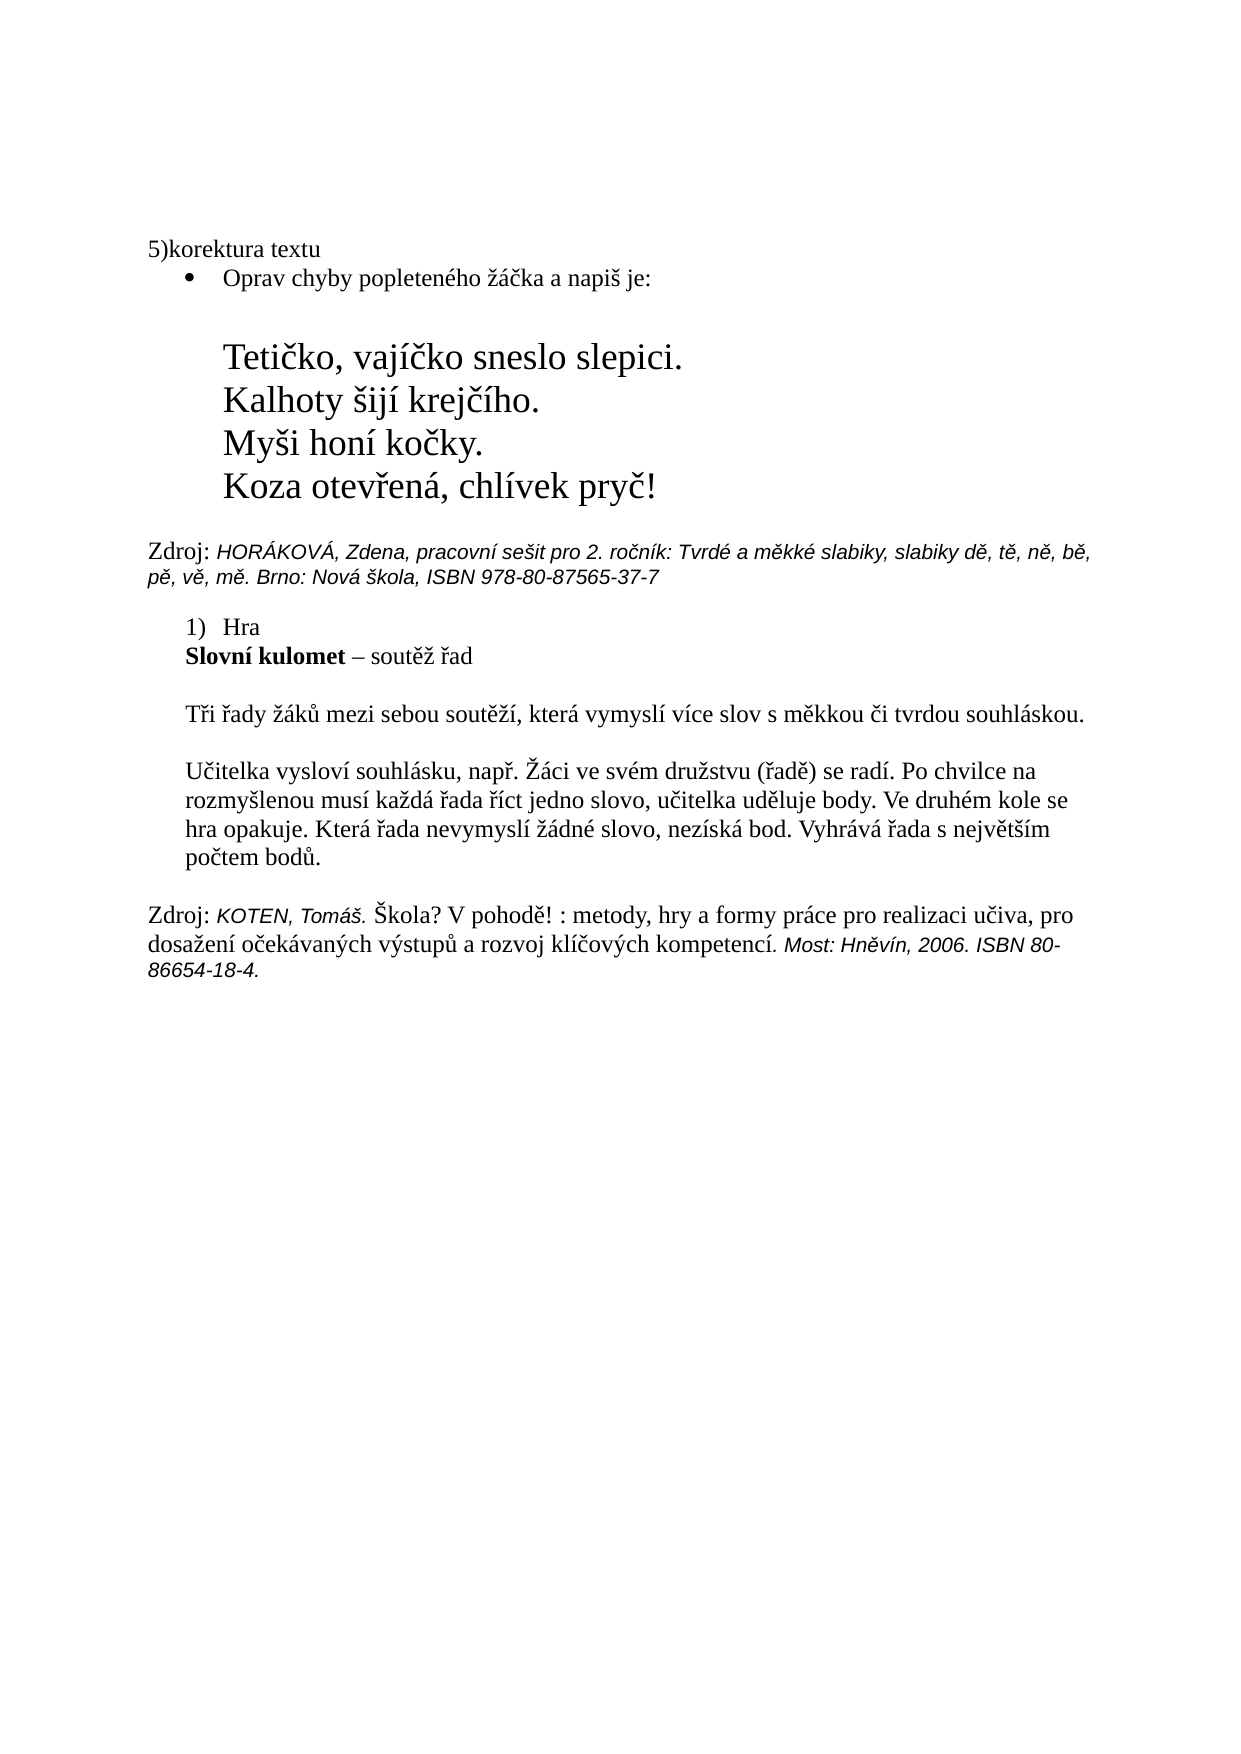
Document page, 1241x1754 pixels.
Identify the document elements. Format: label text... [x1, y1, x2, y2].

list Hra [185, 612, 1093, 641]
text Zdroj: KOTEN, Tomáš. Škola? V pohodě! : metody, hry a formy práce pro realizaci učiva, pro dosažení očekávaných výstupů a rozvoj klíčových kompetencí. Most: Hněvín, 2006. ISBN 80-86654-18-4. [148, 900, 1093, 981]
list Oprav chyby popleteného žáčka a napiš je: [185, 263, 1093, 291]
text 5)korektura textu [148, 234, 1093, 263]
text Tři řady žáků mezi sebou soutěží, která vymyslí více slov s měkkou či tvrdou souhláskou. [185, 699, 1093, 727]
list Kalhoty šijí krejčího. [223, 378, 1093, 421]
list Koza otevřená, chlívek pryč! [223, 464, 1093, 507]
text Slovní kulomet – soutěž řad [185, 641, 1093, 670]
text Učitelka vysloví souhlásku, např. Žáci ve svém družstvu (řadě) se radí. Po chvilce na rozmyšlenou musí každá řada říct jedno slovo, učitelka uděluje body. Ve druhém kole se hra opakuje. Která řada nevymyslí žádné slovo, nezíská bod. Vyhrává řada s největším počtem bodů. [185, 756, 1093, 871]
text Zdroj: HORÁKOVÁ, Zdena, pracovní sešit pro 2. ročník: Tvrdé a měkké slabiky, slabiky dě, tě, ně, bě, pě, vě, mě. Brno: Nová škola, ISBN 978-80-87565-37-7 [148, 536, 1093, 588]
list Tetičko, vajíčko sneslo slepici. [223, 334, 1093, 378]
list Myši honí kočky. [223, 421, 1093, 464]
